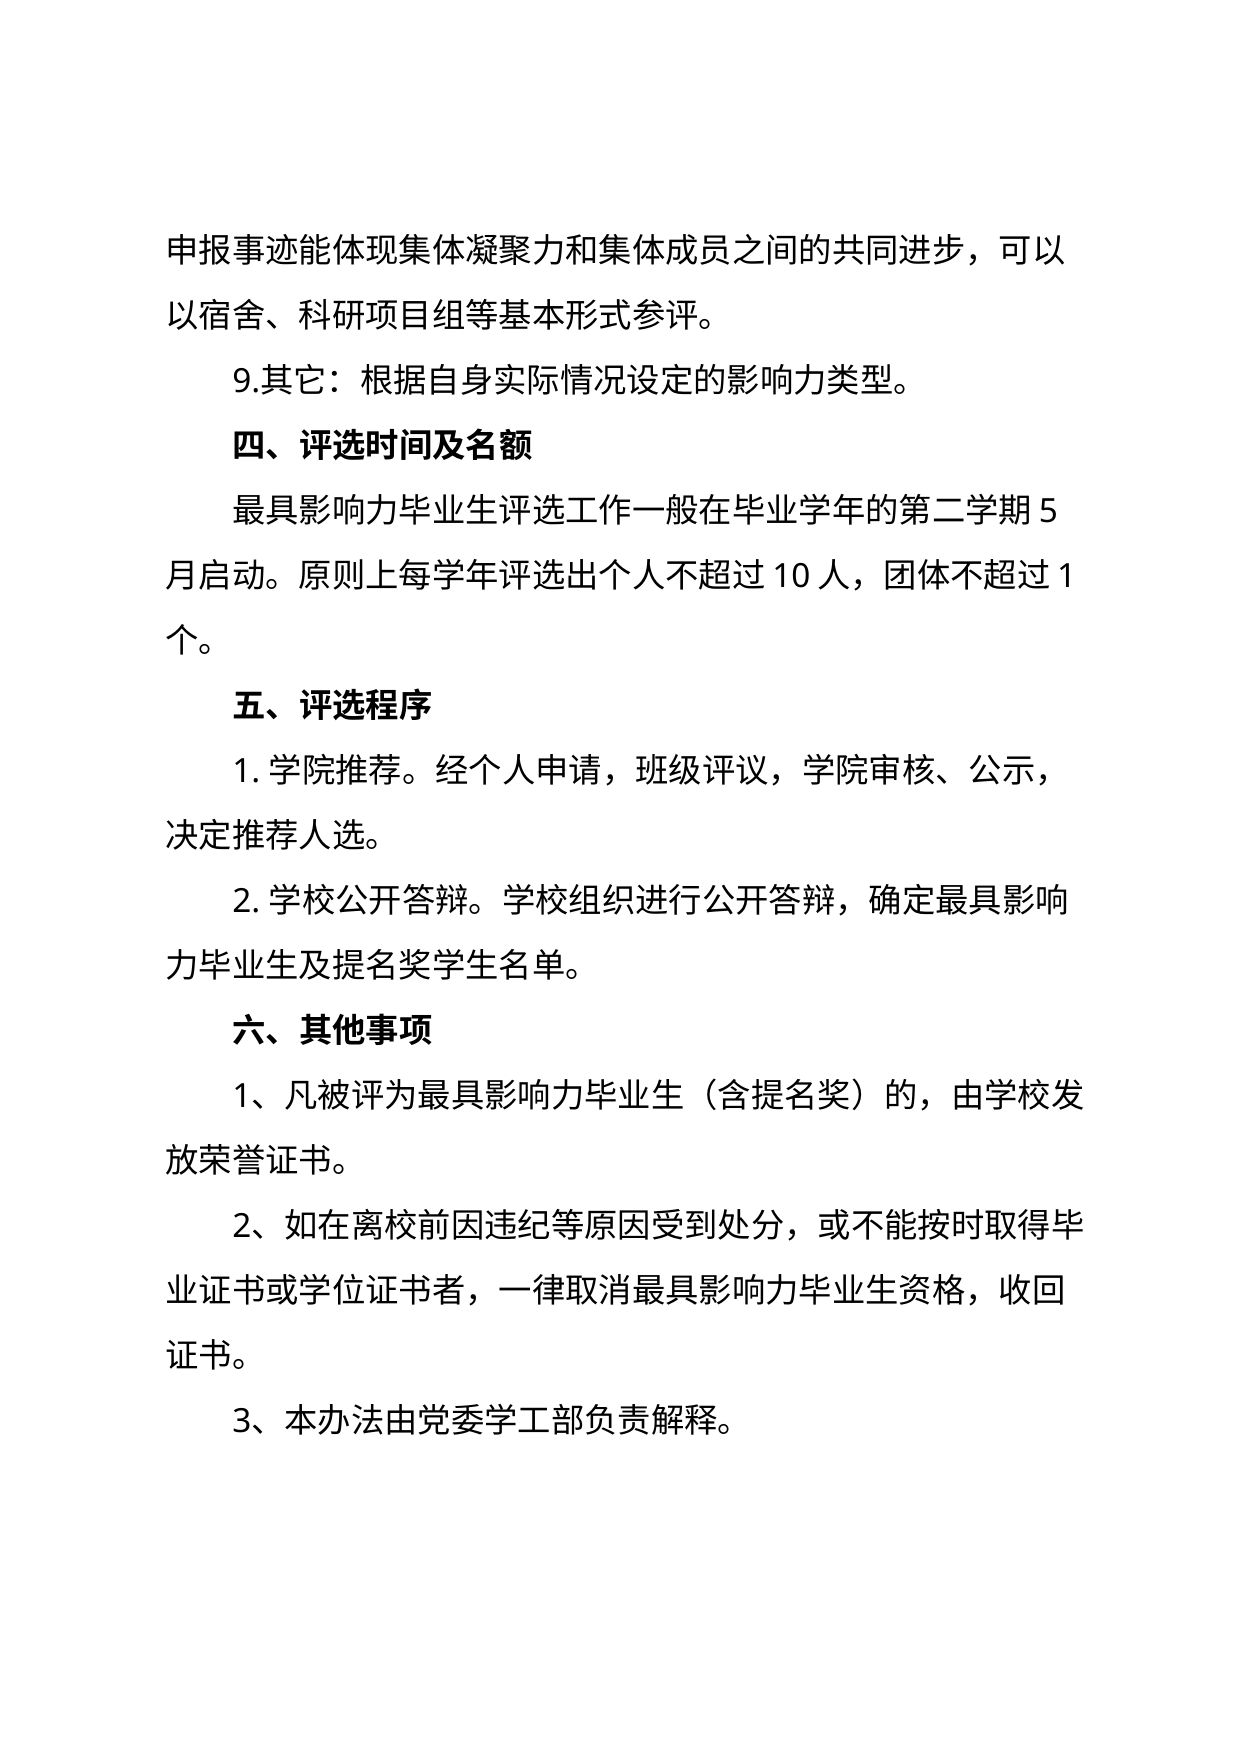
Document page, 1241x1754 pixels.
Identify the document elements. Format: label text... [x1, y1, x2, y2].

text 最具影响力毕业生评选工作一般在毕业学年的第二学期5月启动。原则上每学年评选出个人不超过10人，团体不超过1个。 [165, 475, 1093, 670]
text 六、其他事项 [165, 995, 1093, 1060]
text 1. 学院推荐。经个人申请，班级评议，学院审核、公示，决定推荐人选。 [165, 735, 1093, 865]
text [165, 215, 1093, 345]
text 2. 学校公开答辩。学校组织进行公开答辩，确定最具影响力毕业生及提名奖学生名单。 [165, 865, 1093, 995]
text 1、凡被评为最具影响力毕业生（含提名奖）的，由学校发放荣誉证书。 [165, 1060, 1093, 1190]
text 五、评选程序 [165, 670, 1093, 735]
text 四、评选时间及名额 [165, 410, 1093, 475]
text 2、如在离校前因违纪等原因受到处分，或不能按时取得毕业证书或学位证书者，一律取消最具影响力毕业生资格，收回证书。 [165, 1190, 1093, 1385]
text 3、本办法由党委学工部负责解释。 [165, 1385, 1093, 1450]
text 9.其它：根据自身实际情况设定的影响力类型。 [165, 345, 1093, 410]
